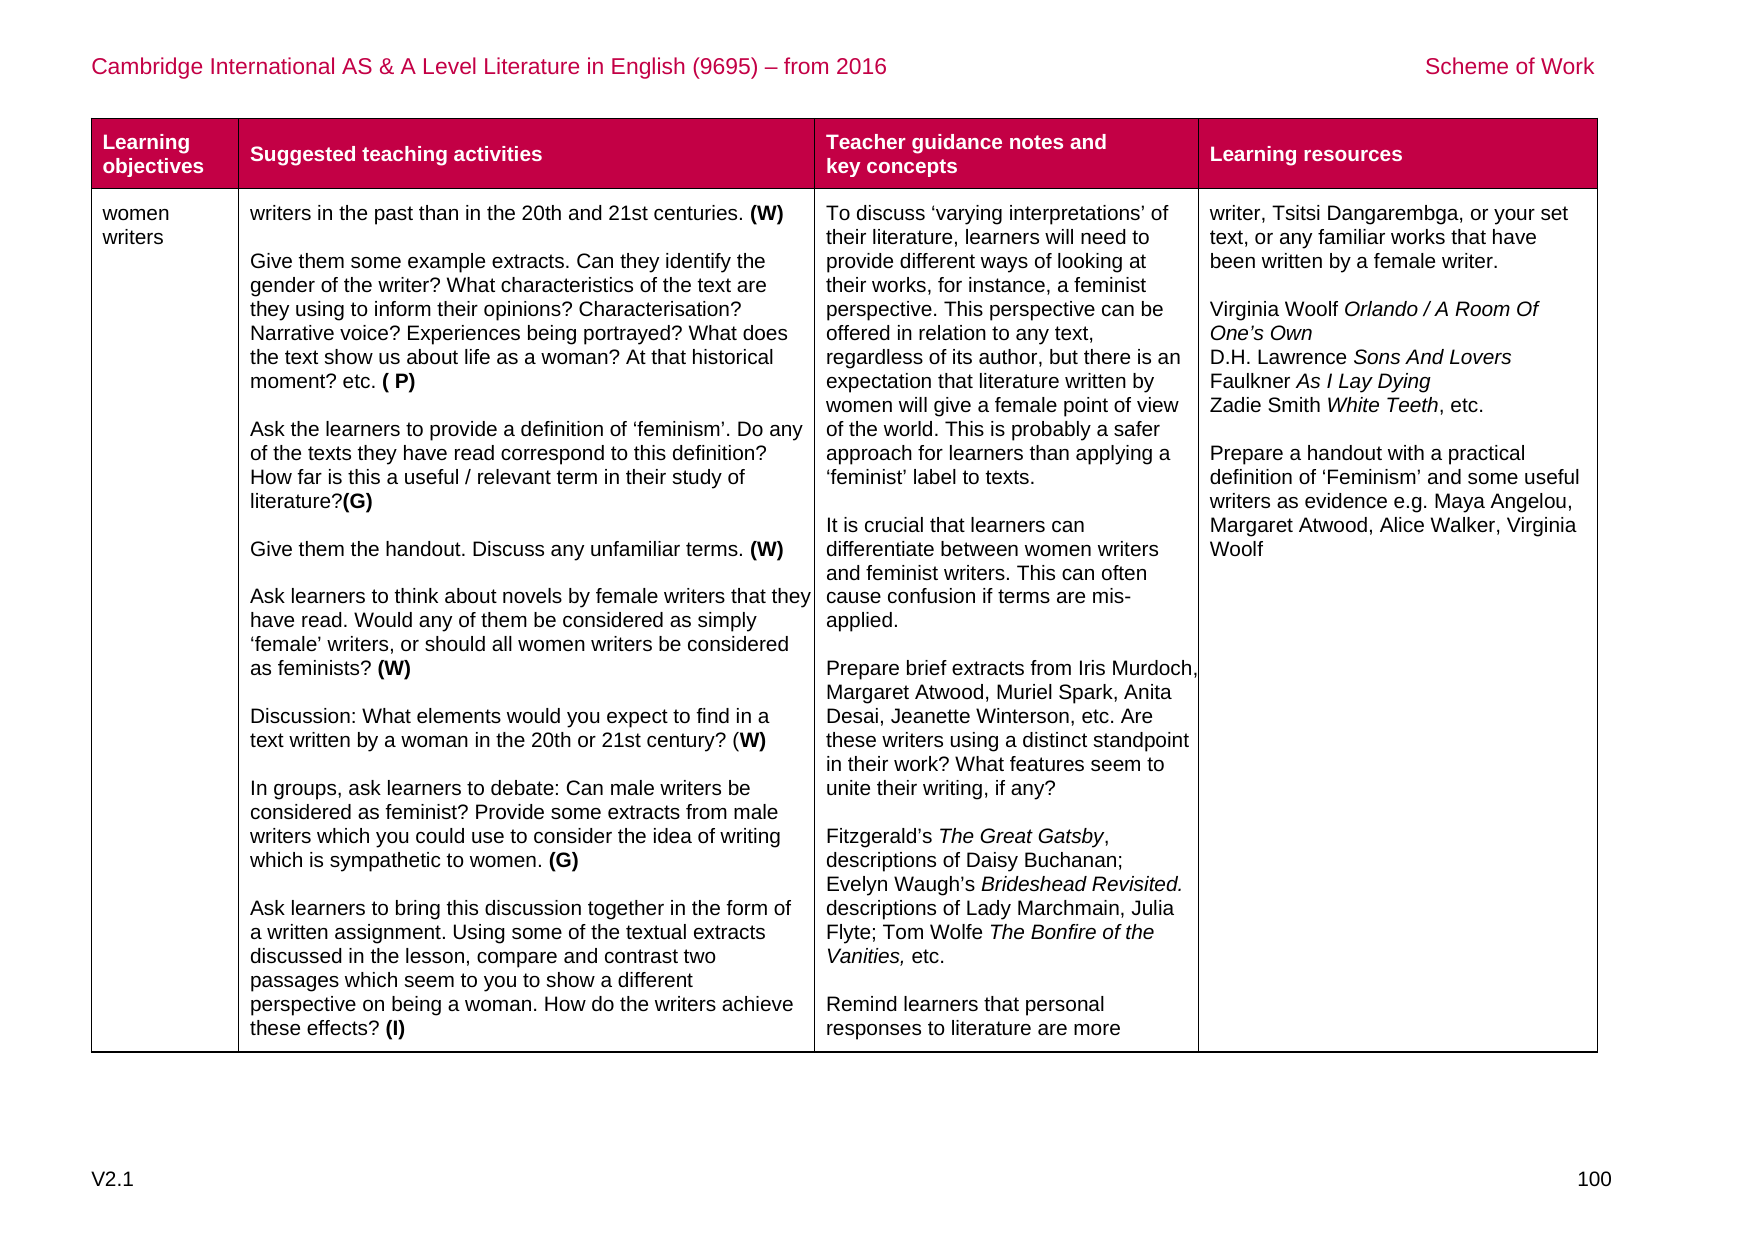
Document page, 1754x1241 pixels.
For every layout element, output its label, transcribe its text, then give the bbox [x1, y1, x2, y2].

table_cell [815, 189, 1198, 1051]
table_header Suggested teaching activities [239, 119, 814, 188]
table_header Learning resources [1199, 119, 1597, 188]
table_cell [1199, 189, 1597, 1051]
table_cell Discussing women writers [92, 189, 238, 1051]
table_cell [239, 189, 814, 1051]
table_header Teacher guidance notes and key concepts [815, 119, 1198, 188]
table_header Learning objectives [92, 119, 238, 188]
